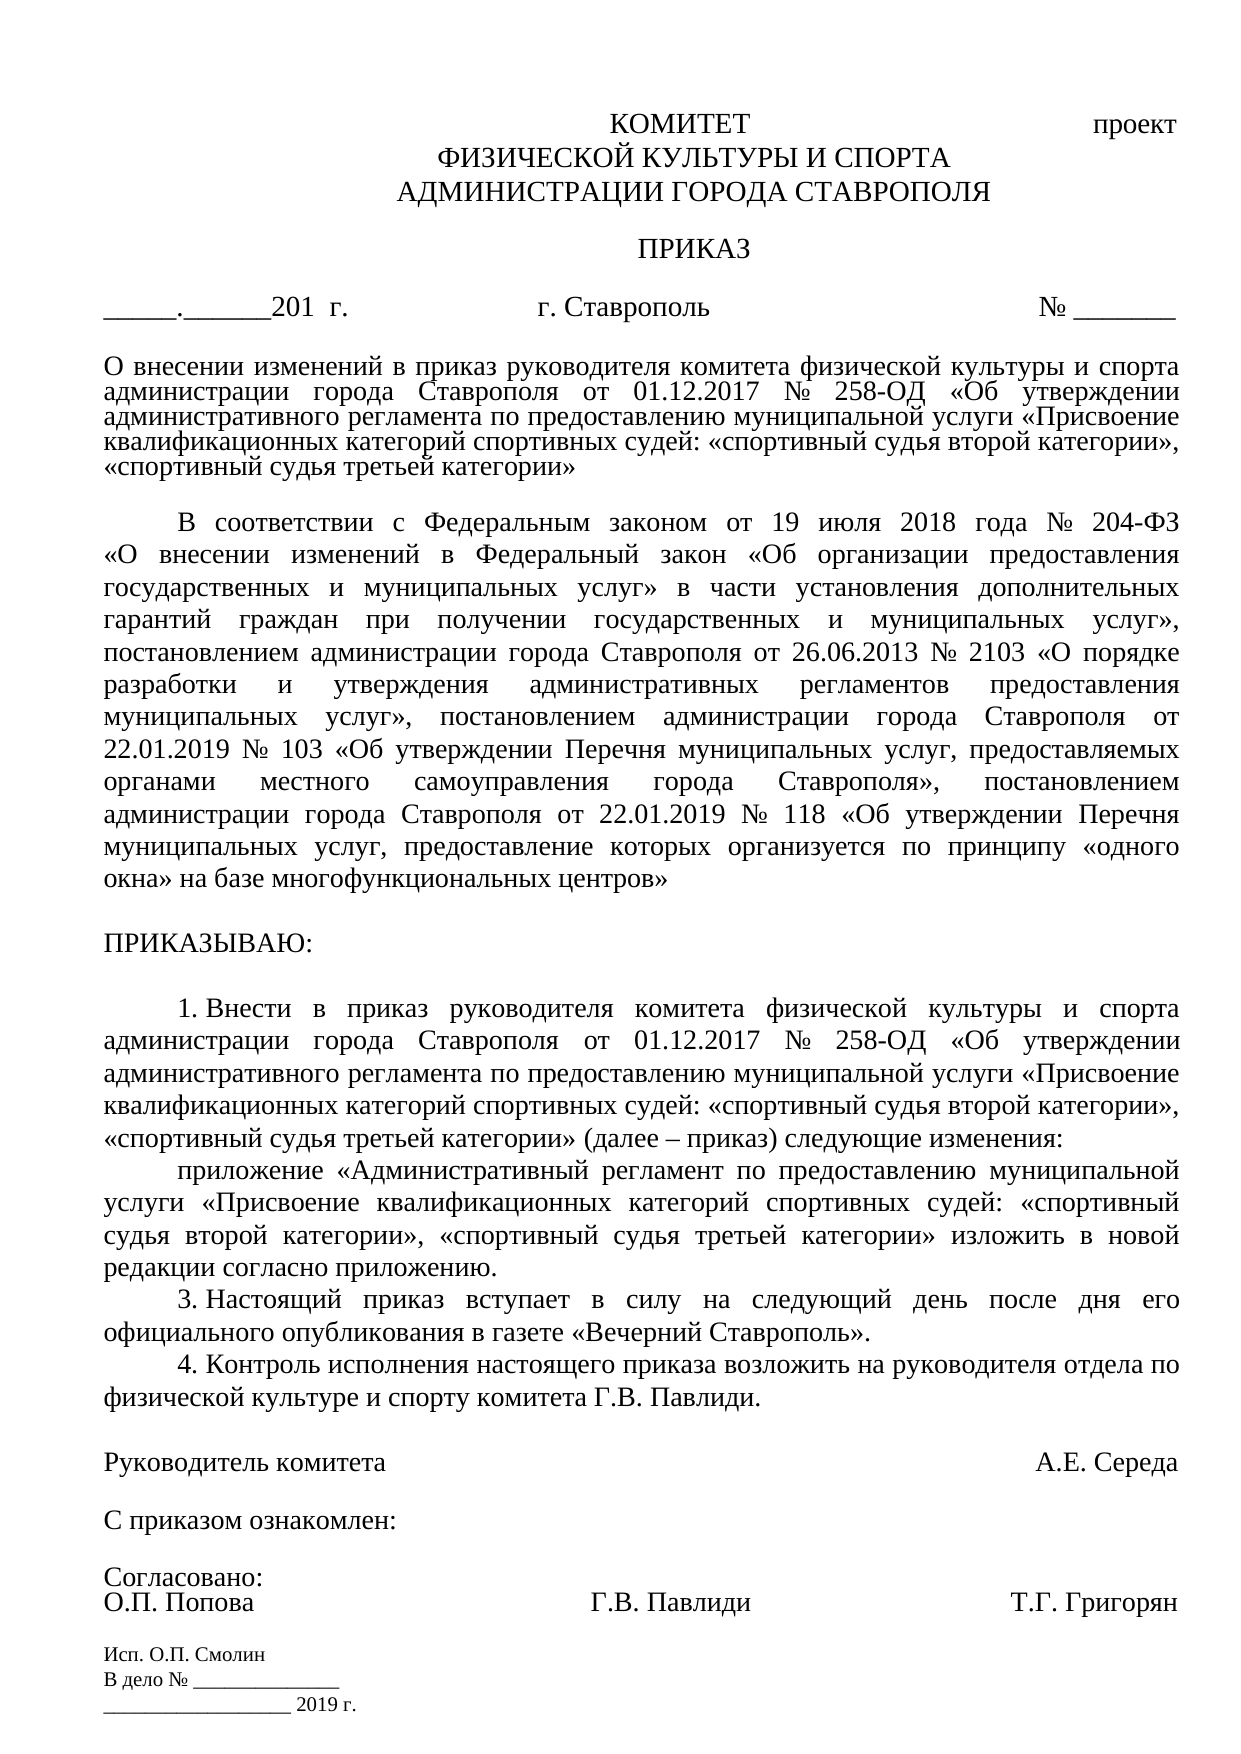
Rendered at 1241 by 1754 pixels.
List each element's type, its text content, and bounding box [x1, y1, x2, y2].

text 1. Внести в приказ руководителя комитета физической культуры и спорта администрации города Ставрополя от 01.12.2017 № 258-ОД «Об утверждении административного регламента по предоставлению муниципальной услуги «Присвоение квалификационных категорий спортивных судей: «спортивный судья второй категории», «спортивный судья третьей категории» (далее – приказ) следующие изменения: [103, 991, 1181, 1153]
text _____.______201 г. г. Ставрополь № _______ [103, 289, 1181, 323]
text 4. Контроль исполнения настоящего приказа возложить на руководителя отдела по физической культуре и спорту комитета Г.В. Павлиди. [103, 1347, 1181, 1412]
text приложение «Административный регламент по предоставлению муниципальной услуги «Присвоение квалификационных категорий спортивных судей: «спортивный судья второй категории», «спортивный судья третьей категории» изложить в новой редакции согласно приложению. [103, 1153, 1181, 1283]
text О внесении изменений в приказ руководителя комитета физической культуры и спорта администрации города Ставрополя от 01.12.2017 № 258-ОД «Об утверждении административного регламента по предоставлению муниципальной услуги «Присвоение квалификационных категорий спортивных судей: «спортивный судья второй категории», «спортивный судья третьей категории» [103, 355, 1181, 480]
text АДМИНИСТРАЦИИ ГОРОДА СТАВРОПОЛЯ [207, 174, 1181, 207]
title Согласовано: [103, 1567, 1181, 1592]
text В дело № ______________ [103, 1667, 1181, 1692]
text ПРИКАЗЫВАЮ: [103, 926, 1181, 959]
text Исп. О.П. Смолин [103, 1642, 1181, 1667]
text КОМИТЕТ проект [207, 107, 1177, 140]
text __________________ 2019 г. [103, 1692, 1181, 1717]
text В соответствии с Федеральным законом от 19 июля 2018 года № 204-ФЗ «О внесении изменений в Федеральный закон «Об организации предоставления государственных и муниципальных услуг» в части установления дополнительных гарантий граждан при получении государственных и муниципальных услуг», постановлением администрации города Ставрополя от 26.06.2013 № 2103 «О порядке разработки и утверждения административных регламентов предоставления муниципальных услуг», постановлением администрации города Ставрополя от 22.01.2019 № 103 «Об утверждении Перечня муниципальных услуг, предоставляемых органами местного самоуправления города Ставрополя», постановлением администрации города Ставрополя от 22.01.2019 № 118 «Об утверждении Перечня муниципальных услуг, предоставление которых организуется по принципу «одного окна» на базе многофункциональных центров» [103, 505, 1181, 894]
text ПРИКАЗ [207, 232, 1181, 265]
text 3. Настоящий приказ вступает в силу на следующий день после дня его официального опубликования в газете «Вечерний Ставрополь». [103, 1283, 1181, 1347]
text С приказом ознакомлен: [103, 1509, 1181, 1534]
text Руководитель комитета А.Е. Середа [103, 1444, 1181, 1477]
text ФИЗИЧЕСКОЙ КУЛЬТУРЫ И СПОРТА [207, 140, 1181, 174]
title О.П. Попова Г.В. Павлиди Т.Г. Григорян [103, 1592, 1181, 1617]
